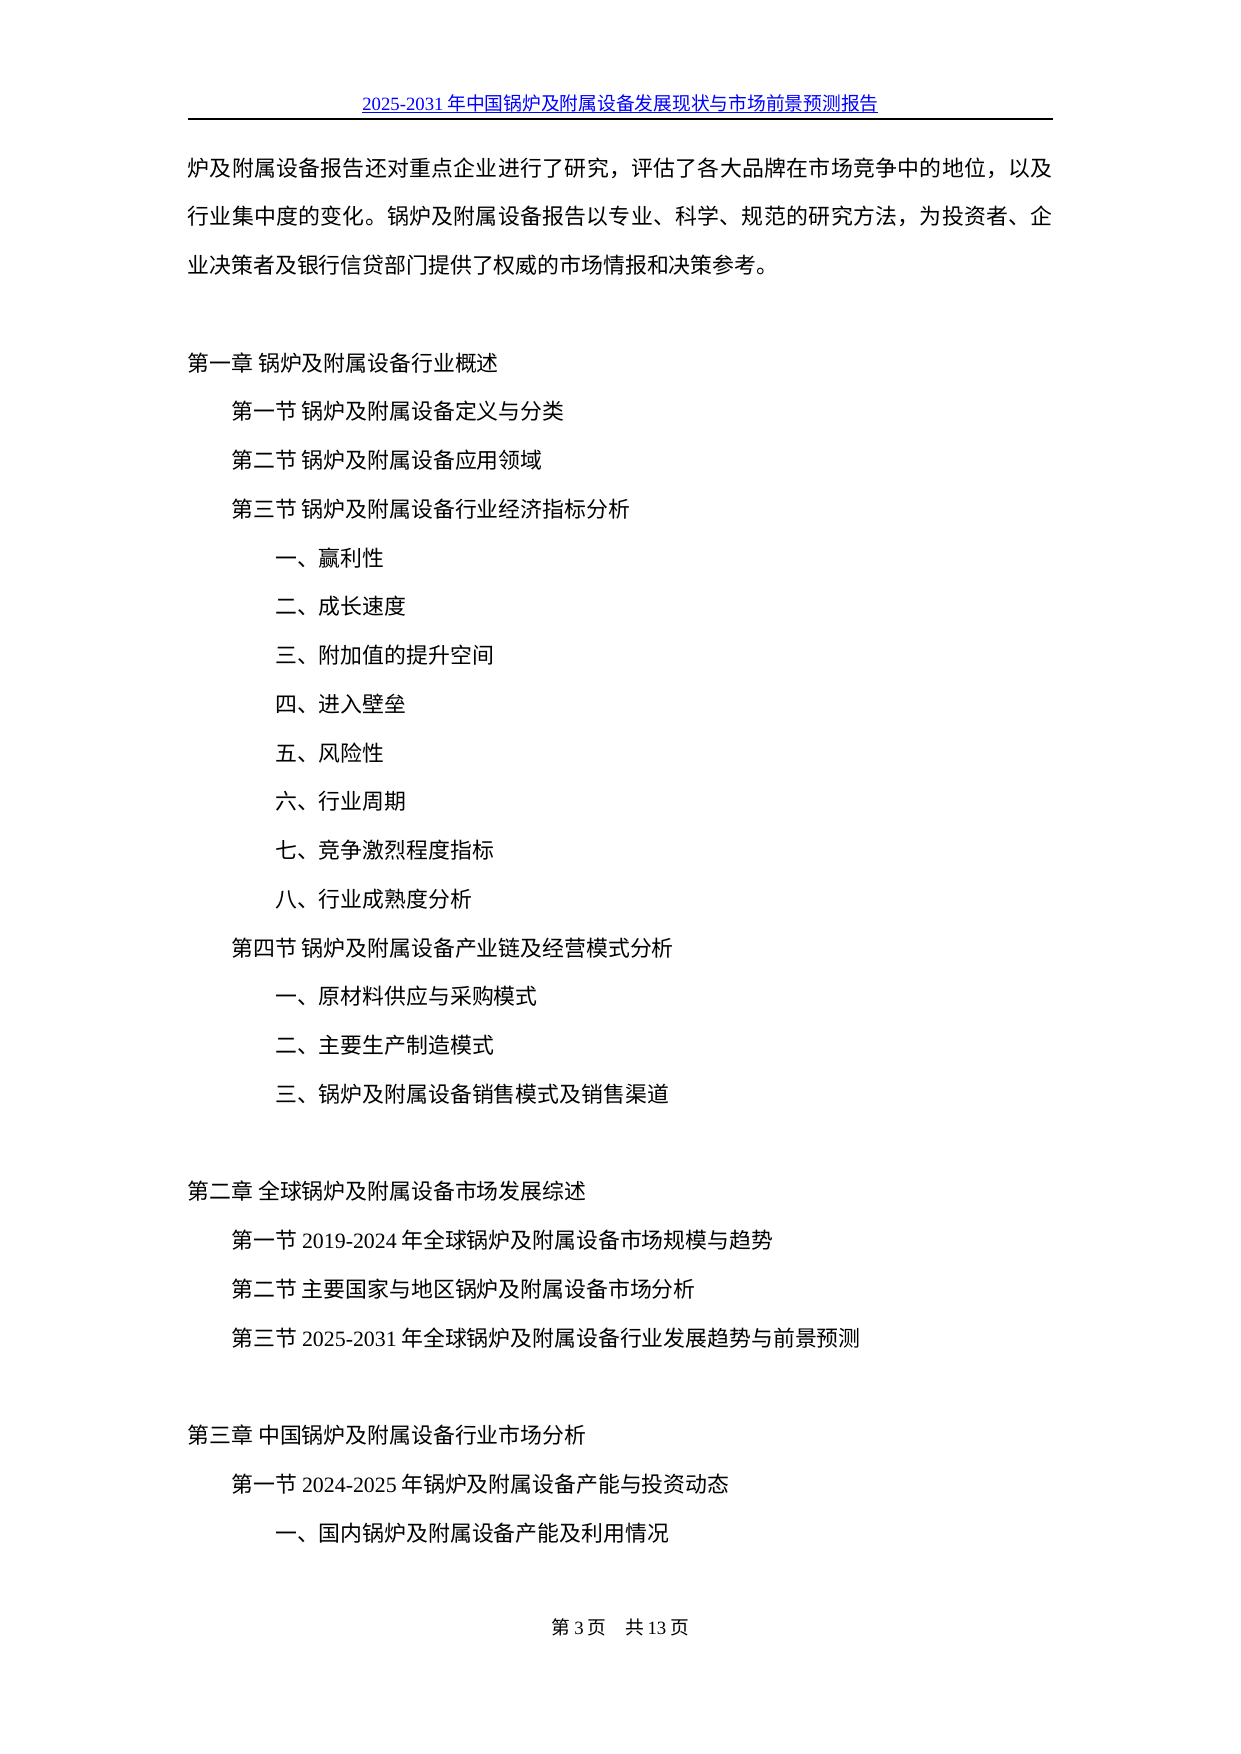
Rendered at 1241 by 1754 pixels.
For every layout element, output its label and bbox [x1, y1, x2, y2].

text [187, 150, 1053, 1548]
